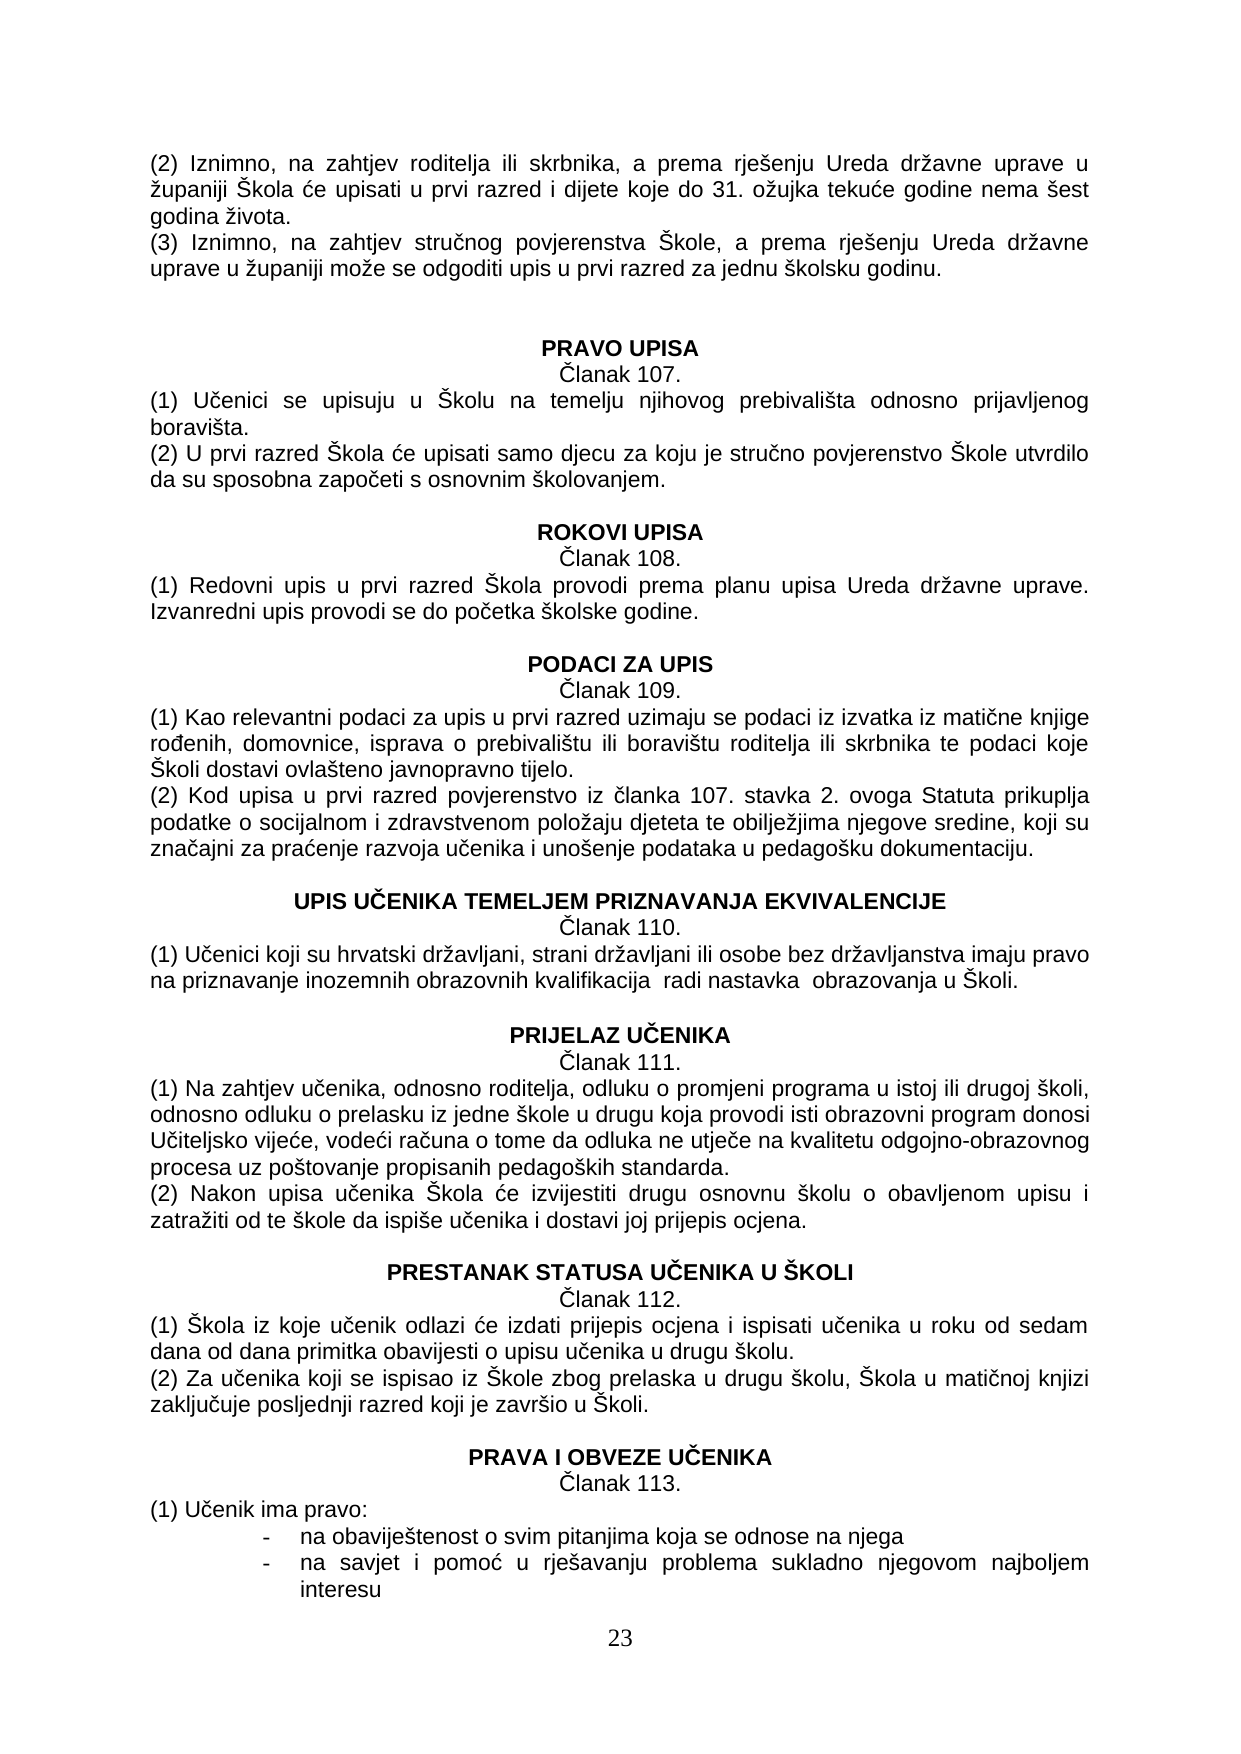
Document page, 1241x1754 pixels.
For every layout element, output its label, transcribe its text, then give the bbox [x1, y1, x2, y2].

text (1) Redovni upis u prvi razred Škola provodi prema planu upisa Ureda državne uprave. Izvanredni upis provodi se do početka školske godine. [150, 572, 1090, 624]
text (1) Učenici se upisuju u Školu na temelju njihovog prebivališta odnosno prijavljenog boravišta. [150, 387, 1090, 440]
text (2) Iznimno, na zahtjev roditelja ili skrbnika, a prema rješenju Ureda državne uprave u županiji Škola će upisati u prvi razred i dijete koje do 31. ožujka tekuće godine nema šest godina života. [150, 150, 1090, 229]
text Članak 110. [150, 914, 1090, 941]
text Članak 112. [150, 1286, 1090, 1312]
list na savjet i pomoć u rješavanju problema sukladno njegovom najboljem interesu [262, 1549, 1090, 1602]
text PODACI ZA UPIS [150, 651, 1090, 677]
text Članak 107. [150, 361, 1090, 387]
text Članak 109. [150, 677, 1090, 703]
text (2) Nakon upisa učenika Škola će izvijestiti drugu osnovnu školu o obavljenom upisu i zatražiti od te škole da ispiše učenika i dostavi joj prijepis ocjena. [150, 1180, 1090, 1233]
text (3) Iznimno, na zahtjev stručnog povjerenstva Škole, a prema rješenju Ureda državne uprave u županiji može se odgoditi upis u prvi razred za jednu školsku godinu. [150, 229, 1090, 282]
text (2) Kod upisa u prvi razred povjerenstvo iz članka 107. stavka 2. ovoga Statuta prikuplja podatke o socijalnom i zdravstvenom položaju djeteta te obilježjima njegove sredine, koji su značajni za praćenje razvoja učenika i unošenje podataka u pedagošku dokumentaciju. [150, 782, 1090, 862]
text PRAVO UPISA [150, 334, 1090, 361]
text UPIS UČENIKA TEMELJEM PRIZNAVANJA EKVIVALENCIJE [150, 888, 1090, 914]
text PRIJELAZ UČENIKA [150, 1022, 1090, 1048]
text PRAVA I OBVEZE UČENIKA [150, 1444, 1090, 1470]
text Članak 108. [150, 545, 1090, 572]
text (1) Učenik ima pravo: [150, 1496, 1090, 1523]
text (1) Na zahtjev učenika, odnosno roditelja, odluku o promjeni programa u istoj ili drugoj školi, odnosno odluku o prelasku iz jedne škole u drugu koja provodi isti obrazovni program donosi Učiteljsko vijeće, vodeći računa o tome da odluka ne utječe na kvalitetu odgojno-obrazovnog procesa uz poštovanje propisanih pedagoških standarda. [150, 1075, 1090, 1180]
text Članak 111. [150, 1048, 1090, 1075]
text Članak 113. [150, 1470, 1090, 1496]
list na obaviještenost o svim pitanjima koja se odnose na njega [262, 1523, 1090, 1549]
text (2) Za učenika koji se ispisao iz Škole zbog prelaska u drugu školu, Škola u matičnoj knjizi zaključuje posljednji razred koji je završio u Školi. [150, 1365, 1090, 1417]
text PRESTANAK STATUSA UČENIKA U ŠKOLI [150, 1259, 1090, 1286]
text (1) Škola iz koje učenik odlazi će izdati prijepis ocjena i ispisati učenika u roku od sedam dana od dana primitka obavijesti o upisu učenika u drugu školu. [150, 1312, 1090, 1365]
text (1) Učenici koji su hrvatski državljani, strani državljani ili osobe bez državljanstva imaju pravo na priznavanje inozemnih obrazovnih kvalifikacija radi nastavka obrazovanja u Školi. [150, 941, 1090, 993]
text ROKOVI UPISA [150, 519, 1090, 545]
text (2) U prvi razred Škola će upisati samo djecu za koju je stručno povjerenstvo Škole utvrdilo da su sposobna započeti s osnovnim školovanjem. [150, 440, 1090, 493]
text (1) Kao relevantni podaci za upis u prvi razred uzimaju se podaci iz izvatka iz matične knjige rođenih, domovnice, isprava o prebivalištu ili boravištu roditelja ili skrbnika te podaci koje Školi dostavi ovlašteno javnopravno tijelo. [150, 703, 1090, 782]
